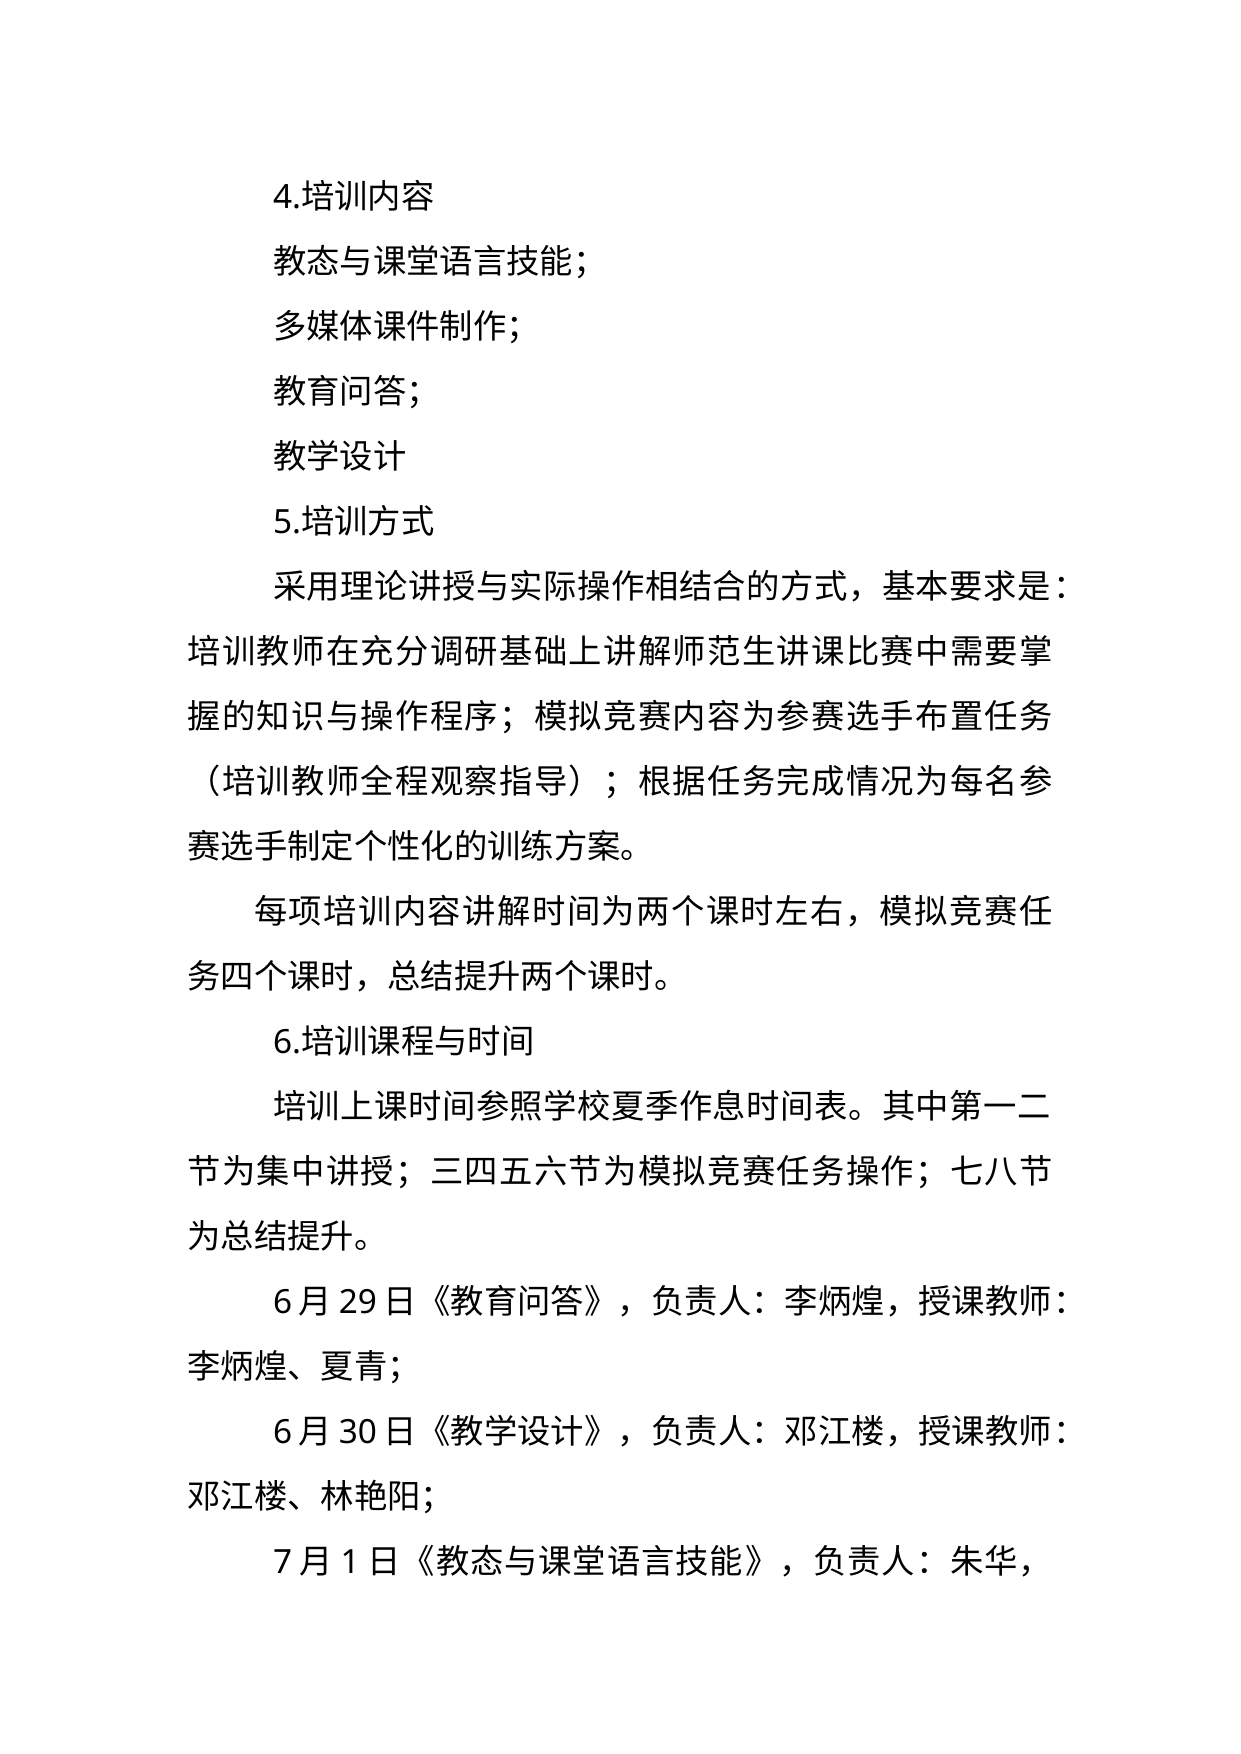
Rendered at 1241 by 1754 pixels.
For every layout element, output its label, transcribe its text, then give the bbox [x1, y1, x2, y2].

text 教学设计 [187, 422, 1053, 487]
text 教育问答； [187, 357, 1053, 422]
text 多媒体课件制作； [187, 292, 1053, 357]
text 6月30日《教学设计》，负责人：邓江楼，授课教师：邓江楼、林艳阳； [187, 1397, 1053, 1527]
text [187, 1527, 1053, 1592]
text 培训上课时间参照学校夏季作息时间表。其中第一二节为集中讲授；三四五六节为模拟竞赛任务操作；七八节为总结提升。 [187, 1072, 1053, 1267]
text 教态与课堂语言技能； [187, 227, 1053, 292]
text 5.培训方式 [187, 487, 1053, 552]
text 4.培训内容 [187, 162, 1053, 227]
text 6月29日《教育问答》，负责人：李炳煌，授课教师：李炳煌、夏青； [187, 1267, 1053, 1397]
text 采用理论讲授与实际操作相结合的方式，基本要求是：培训教师在充分调研基础上讲解师范生讲课比赛中需要掌握的知识与操作程序；模拟竞赛内容为参赛选手布置任务（培训教师全程观察指导）；根据任务完成情况为每名参赛选手制定个性化的训练方案。 [187, 552, 1053, 877]
text 6.培训课程与时间 [187, 1007, 1053, 1072]
text 每项培训内容讲解时间为两个课时左右，模拟竞赛任务四个课时，总结提升两个课时。 [187, 877, 1053, 1007]
